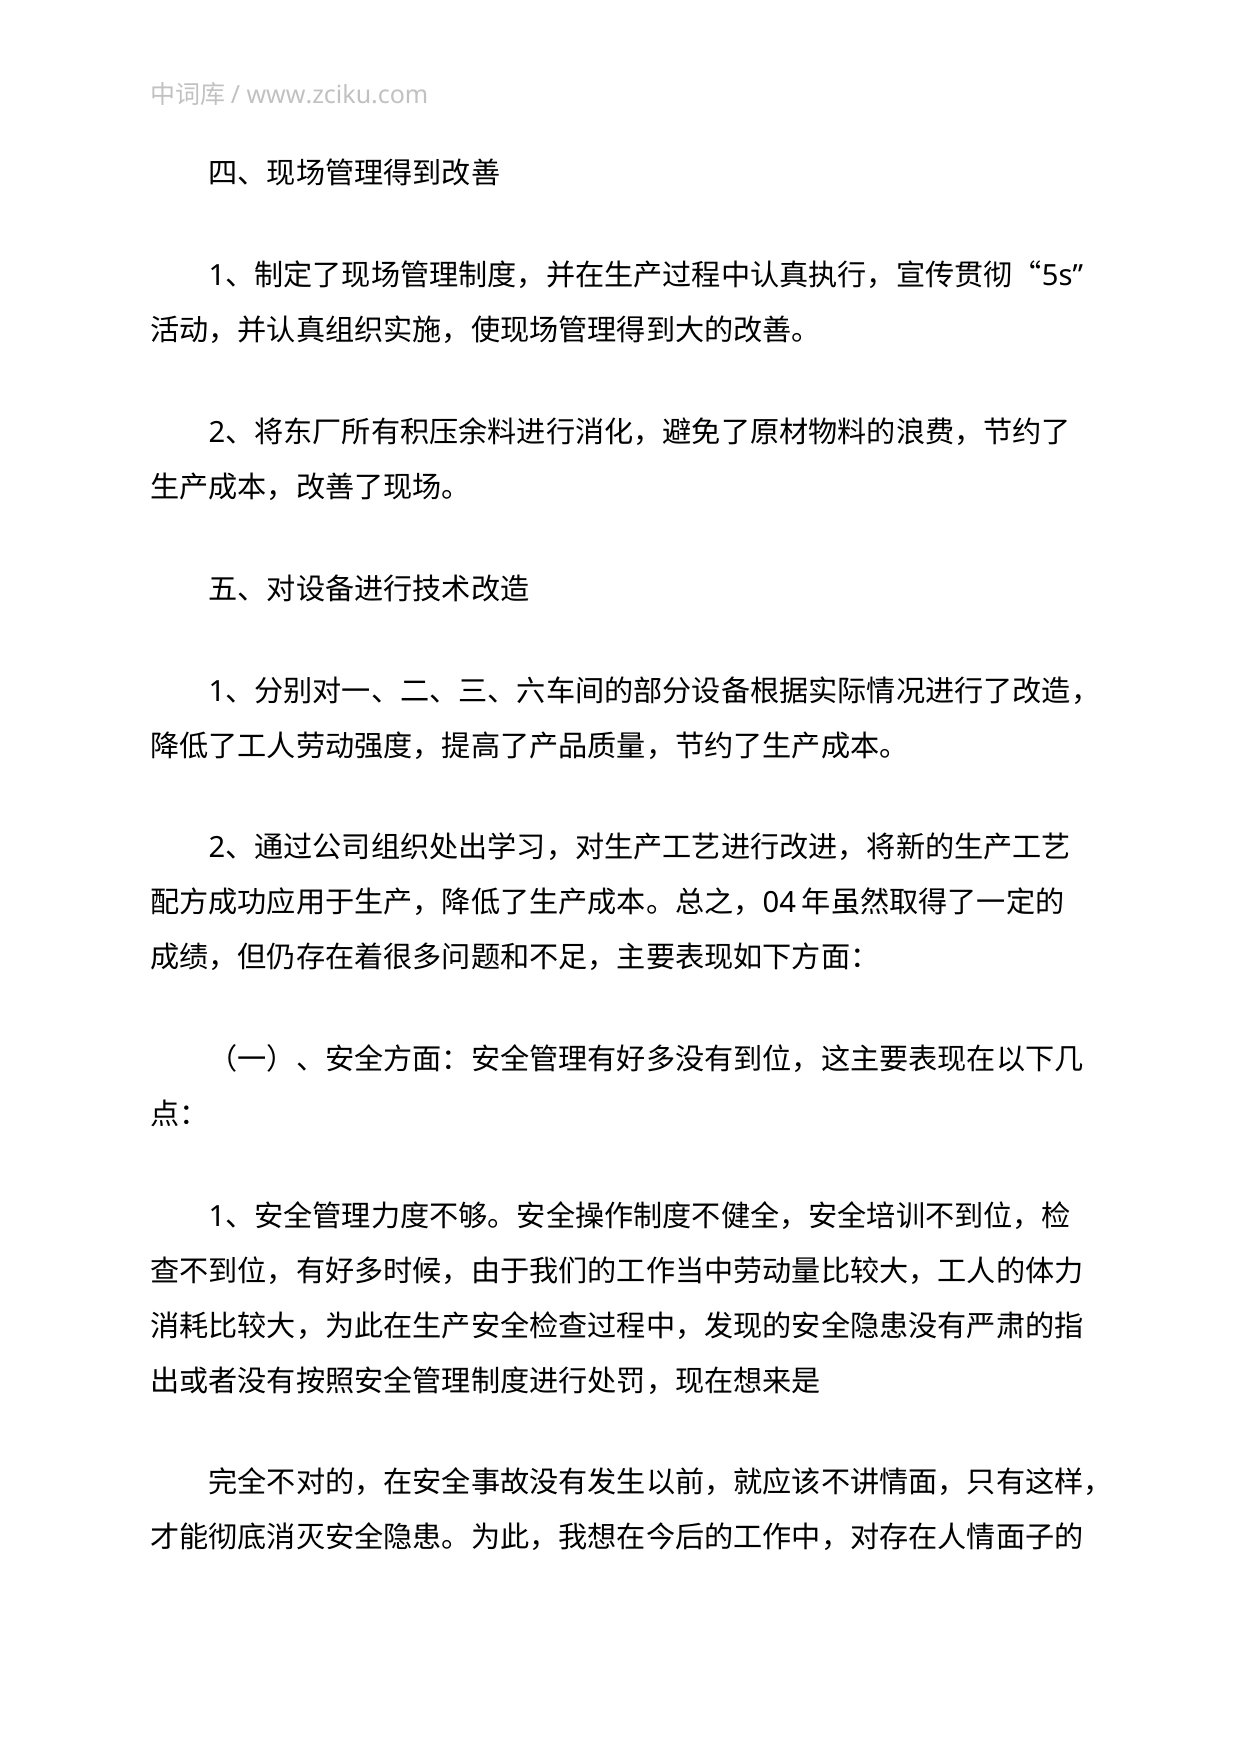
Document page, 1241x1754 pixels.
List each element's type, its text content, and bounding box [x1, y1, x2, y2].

text 五、对设备进行技术改造 [150, 565, 1090, 608]
text 1、安全管理力度不够。安全操作制度不健全，安全培训不到位，检查不到位，有好多时候，由于我们的工作当中劳动量比较大，工人的体力消耗比较大，为此在生产安全检查过程中，发现的安全隐患没有严肃的指出或者没有按照安全管理制度进行处罚，现在想来是 [150, 1192, 1090, 1399]
text 四、现场管理得到改善 [150, 150, 1090, 192]
text 1、制定了现场管理制度，并在生产过程中认真执行，宣传贯彻“5s”活动，并认真组织实施，使现场管理得到大的改善。 [150, 252, 1090, 349]
text 1、分别对一、二、三、六车间的部分设备根据实际情况进行了改造，降低了工人劳动强度，提高了产品质量，节约了生产成本。 [150, 667, 1090, 764]
text （一）、安全方面：安全管理有好多没有到位，这主要表现在以下几点： [150, 1036, 1090, 1133]
text 2、通过公司组织处出学习，对生产工艺进行改进，将新的生产工艺配方成功应用于生产，降低了生产成本。总之，04年虽然取得了一定的成绩，但仍存在着很多问题和不足，主要表现如下方面： [150, 824, 1090, 976]
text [150, 1459, 1090, 1556]
text 2、将东厂所有积压余料进行消化，避免了原材物料的浪费，节约了生产成本，改善了现场。 [150, 408, 1090, 506]
